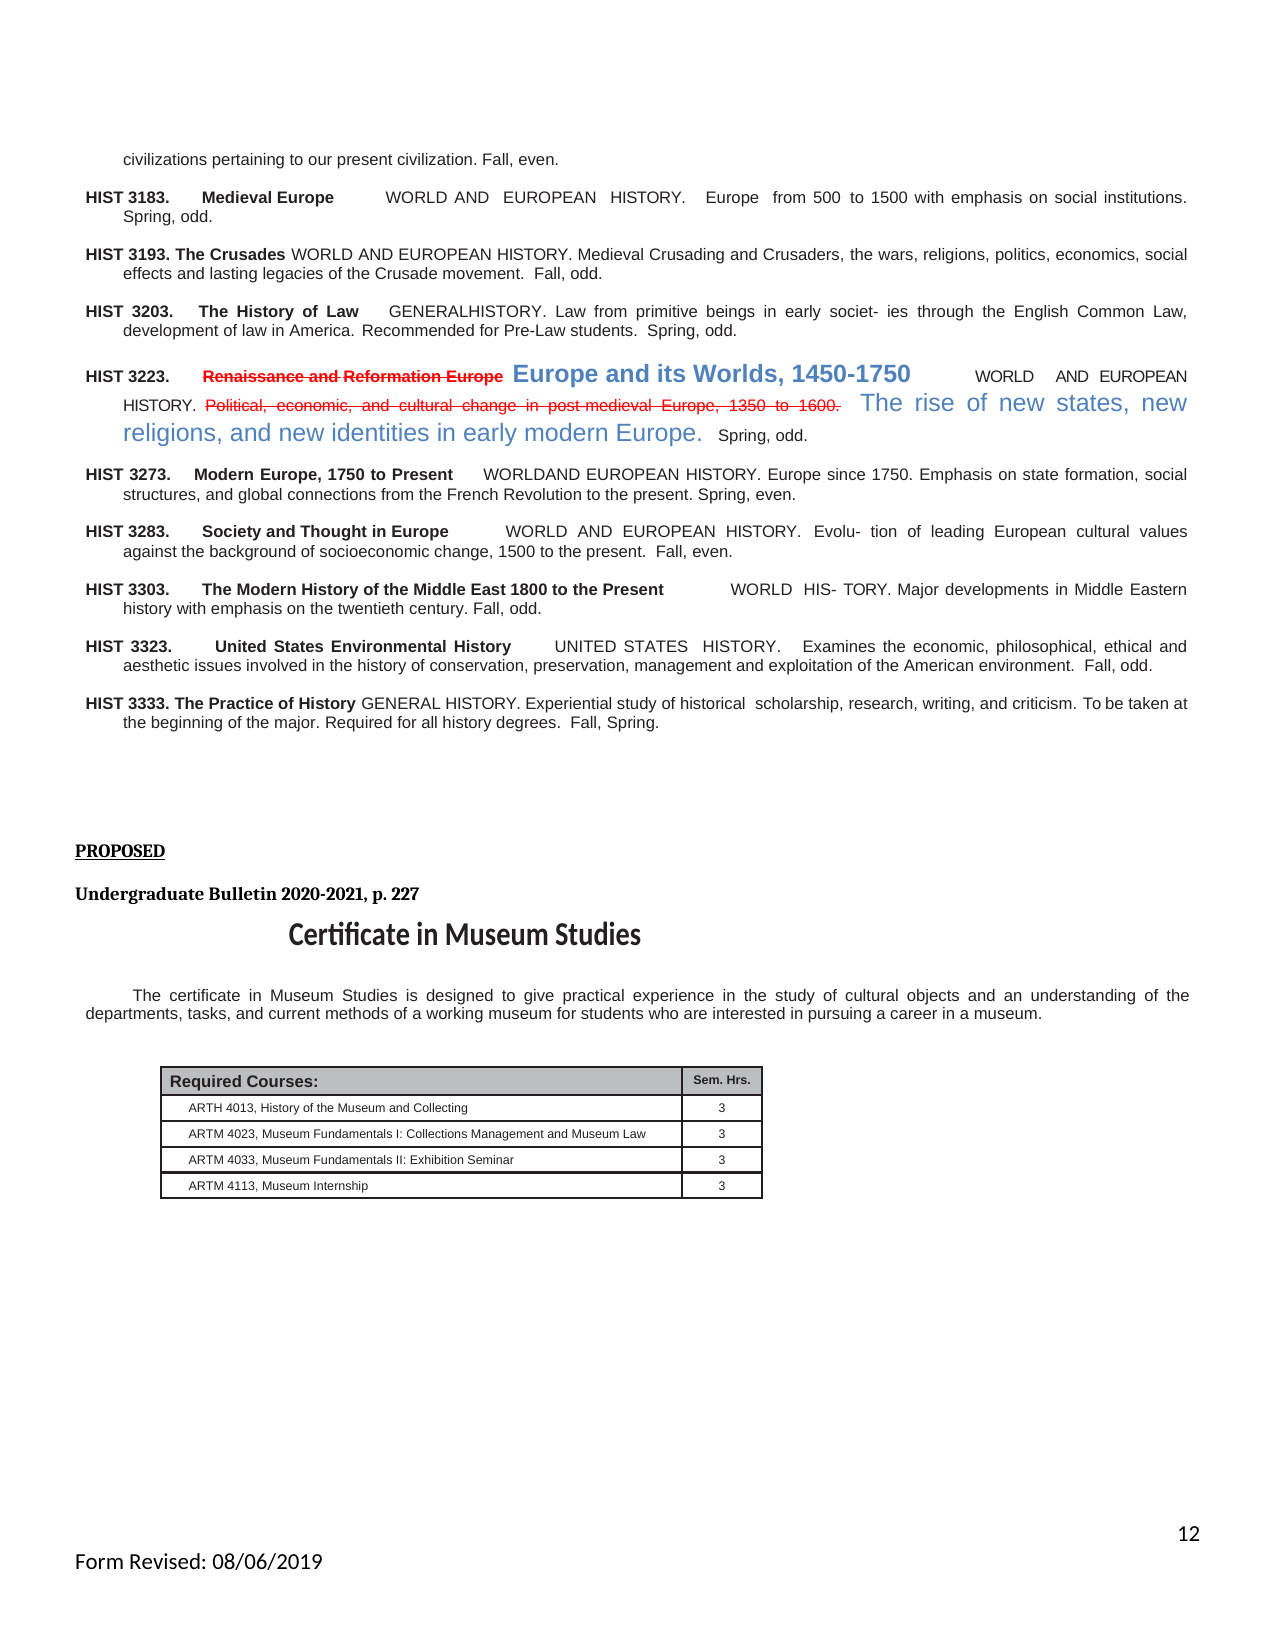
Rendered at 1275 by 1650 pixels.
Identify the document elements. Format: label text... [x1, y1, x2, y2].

text HIST 3193. The Crusades WORLD AND EUROPEAN HISTORY. Medieval Crusading and Crusaders, the wars, religions, politics, economics, social effects and lasting legacies of the Crusade movement. Fall, odd. [85, 244, 1188, 283]
table_cell 3 [683, 1122, 761, 1146]
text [85, 150, 1188, 169]
text HIST 3323. United States Environmental History UNITED STATES HISTORY. Examines the economic, philosophical, ethical and aesthetic issues involved in the history of conservation, preservation, management and exploitation of the American environment. Fall, odd. [85, 636, 1188, 675]
text HIST 3223. Renaissance and Reformation Europe Europe and its Worlds, 1450-1750 WORLD AND EUROPEAN HISTORY. Political, economic, and cultural change in post-medieval Europe, 1350 to 1600. The rise of new states, new religions, and new identities in early modern Europe. Spring, odd. [85, 359, 1188, 447]
text Undergraduate Bulletin 2020-2021, p. 227 [75, 884, 1200, 905]
table_cell ARTM 4023, Museum Fundamentals I: Collections Management and Museum Law [162, 1122, 681, 1146]
text The certificate in Museum Studies is designed to give practical experience in the study of cultural objects and an understanding of the departments, tasks, and current methods of a working museum for students who are interested in pursuing a career in a museum. [85, 986, 1190, 1023]
table_cell 3 [683, 1096, 761, 1120]
table_cell ARTM 4113, Museum Internship [162, 1174, 681, 1197]
table_header Sem. Hrs. [683, 1068, 761, 1094]
table_cell ARTH 4013, History of the Museum and Collecting [162, 1096, 681, 1120]
text HIST 3303. The Modern History of the Middle East 1800 to the Present WORLD HIS- TORY. Major developments in Middle Eastern history with emphasis on the twentieth century. Fall, odd. [85, 579, 1188, 618]
table_cell 3 [683, 1174, 761, 1197]
text HIST 3283. Society and Thought in Europe WORLD AND EUROPEAN HISTORY. Evolu- tion of leading European cultural values against the background of socioeconomic change, 1500 to the present. Fall, even. [85, 522, 1188, 561]
text Certificate in Museum Studies [288, 913, 1200, 954]
table_cell ARTM 4033, Museum Fundamentals II: Exhibition Seminar [162, 1148, 681, 1171]
table_cell 3 [683, 1148, 761, 1171]
text HIST 3333. The Practice of History GENERAL HISTORY. Experiential study of historical scholarship, research, writing, and criticism. To be taken at the beginning of the major. Required for all history degrees. Fall, Spring. [85, 693, 1188, 732]
text HIST 3273. Modern Europe, 1750 to Present WORLDAND EUROPEAN HISTORY. Europe since 1750. Emphasis on state formation, social structures, and global connections from the French Revolution to the present. Spring, even. [85, 465, 1188, 504]
text PROPOSED [75, 841, 1200, 862]
text HIST 3203. The History of Law GENERALHISTORY. Law from primitive beings in early societ- ies through the English Common Law, development of law in America. Recommended for Pre-Law students. Spring, odd. [85, 302, 1188, 340]
text HIST 3183. Medieval Europe WORLD AND EUROPEAN HISTORY. Europe from 500 to 1500 with emphasis on social institutions. Spring, odd. [85, 187, 1188, 226]
table_header Required Courses: [162, 1068, 681, 1094]
